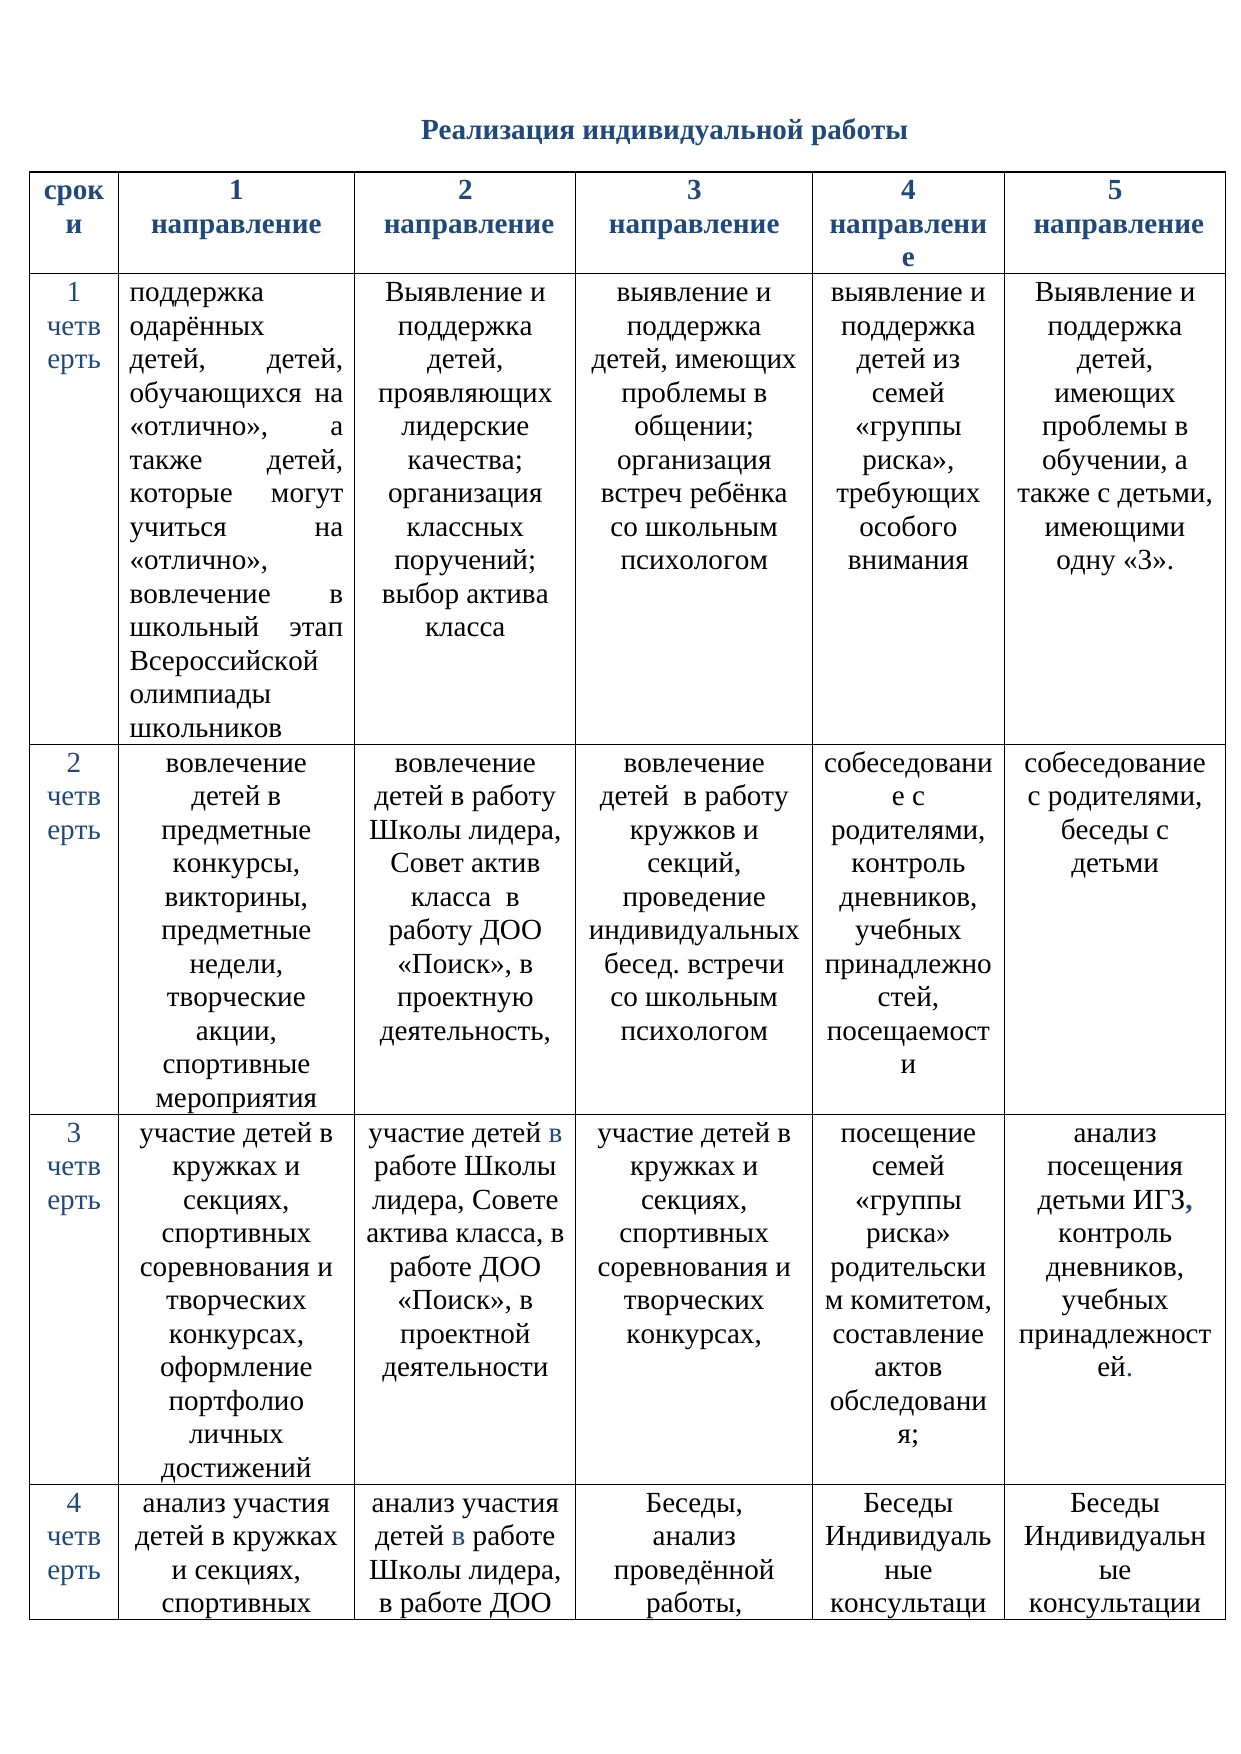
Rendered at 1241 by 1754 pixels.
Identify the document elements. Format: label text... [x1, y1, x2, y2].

table_cell Выявление и поддержка детей, имеющих проблемы в обучении, а также с детьми, имеющими одну «3». [1005, 274, 1225, 744]
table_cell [119, 1485, 354, 1619]
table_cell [1005, 1485, 1225, 1619]
table_cell поддержка одарённых детей, детей, обучающихся на «отлично», а также детей, которые могут учиться на «отлично», вовлечение в школьный этап Всероссийской олимпиады школьников [119, 274, 354, 744]
table_cell Выявление и поддержка детей, проявляющих лидерские качества; организация классных поручений; выбор актива класса [355, 274, 575, 744]
table_cell 3 четверть [30, 1115, 118, 1484]
table_cell участие детей в работе Школы лидера, Совете актива класса, в работе ДОО «Поиск», в проектной деятельности [355, 1115, 575, 1484]
table_cell участие детей в кружках и секциях, спортивных соревнования и творческих конкурсах, оформление портфолио личных достижений [119, 1115, 354, 1484]
table_header 5 направление [1005, 173, 1225, 273]
text Реализация индивидуальной работы [177, 112, 1152, 146]
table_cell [576, 1485, 812, 1619]
table_cell собеседование с родителями, контроль дневников, учебных принадлежностей, посещаемости [813, 745, 1004, 1114]
table_cell 2 четверть [30, 745, 118, 1114]
table_cell посещение семей «группы риска» родительским комитетом, составление актов обследования; [813, 1115, 1004, 1484]
table_cell выявление и поддержка детей из семей «группы риска», требующих особого внимания [813, 274, 1004, 744]
table_cell вовлечение детей в работу Школы лидера, Совет актив класса в работу ДОО «Поиск», в проектную деятельность, [355, 745, 575, 1114]
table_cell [813, 1485, 1004, 1619]
table_header сроки [30, 173, 118, 273]
table_cell участие детей в кружках и секциях, спортивных соревнования и творческих конкурсах, [576, 1115, 812, 1484]
table_cell анализ посещения детьми ИГЗ, контроль дневников, учебных принадлежностей. [1005, 1115, 1225, 1484]
table_header 1 направление [119, 173, 354, 273]
table_cell 4 четверть [30, 1485, 118, 1619]
table_cell вовлечение детей в работу кружков и секций, проведение индивидуальных бесед. встречи со школьным психологом [576, 745, 812, 1114]
table_cell собеседование с родителями, беседы с детьми [1005, 745, 1225, 1114]
table_cell выявление и поддержка детей, имеющих проблемы в общении; организация встреч ребёнка со школьным психологом [576, 274, 812, 744]
table_header 3 направление [576, 173, 812, 273]
table_cell вовлечение детей в предметные конкурсы, викторины, предметные недели, творческие акции, спортивные мероприятия [119, 745, 354, 1114]
table_cell 1 четверть [30, 274, 118, 744]
table_header 2 направление [355, 173, 575, 273]
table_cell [355, 1485, 575, 1619]
table_header 4 направление [813, 173, 1004, 273]
